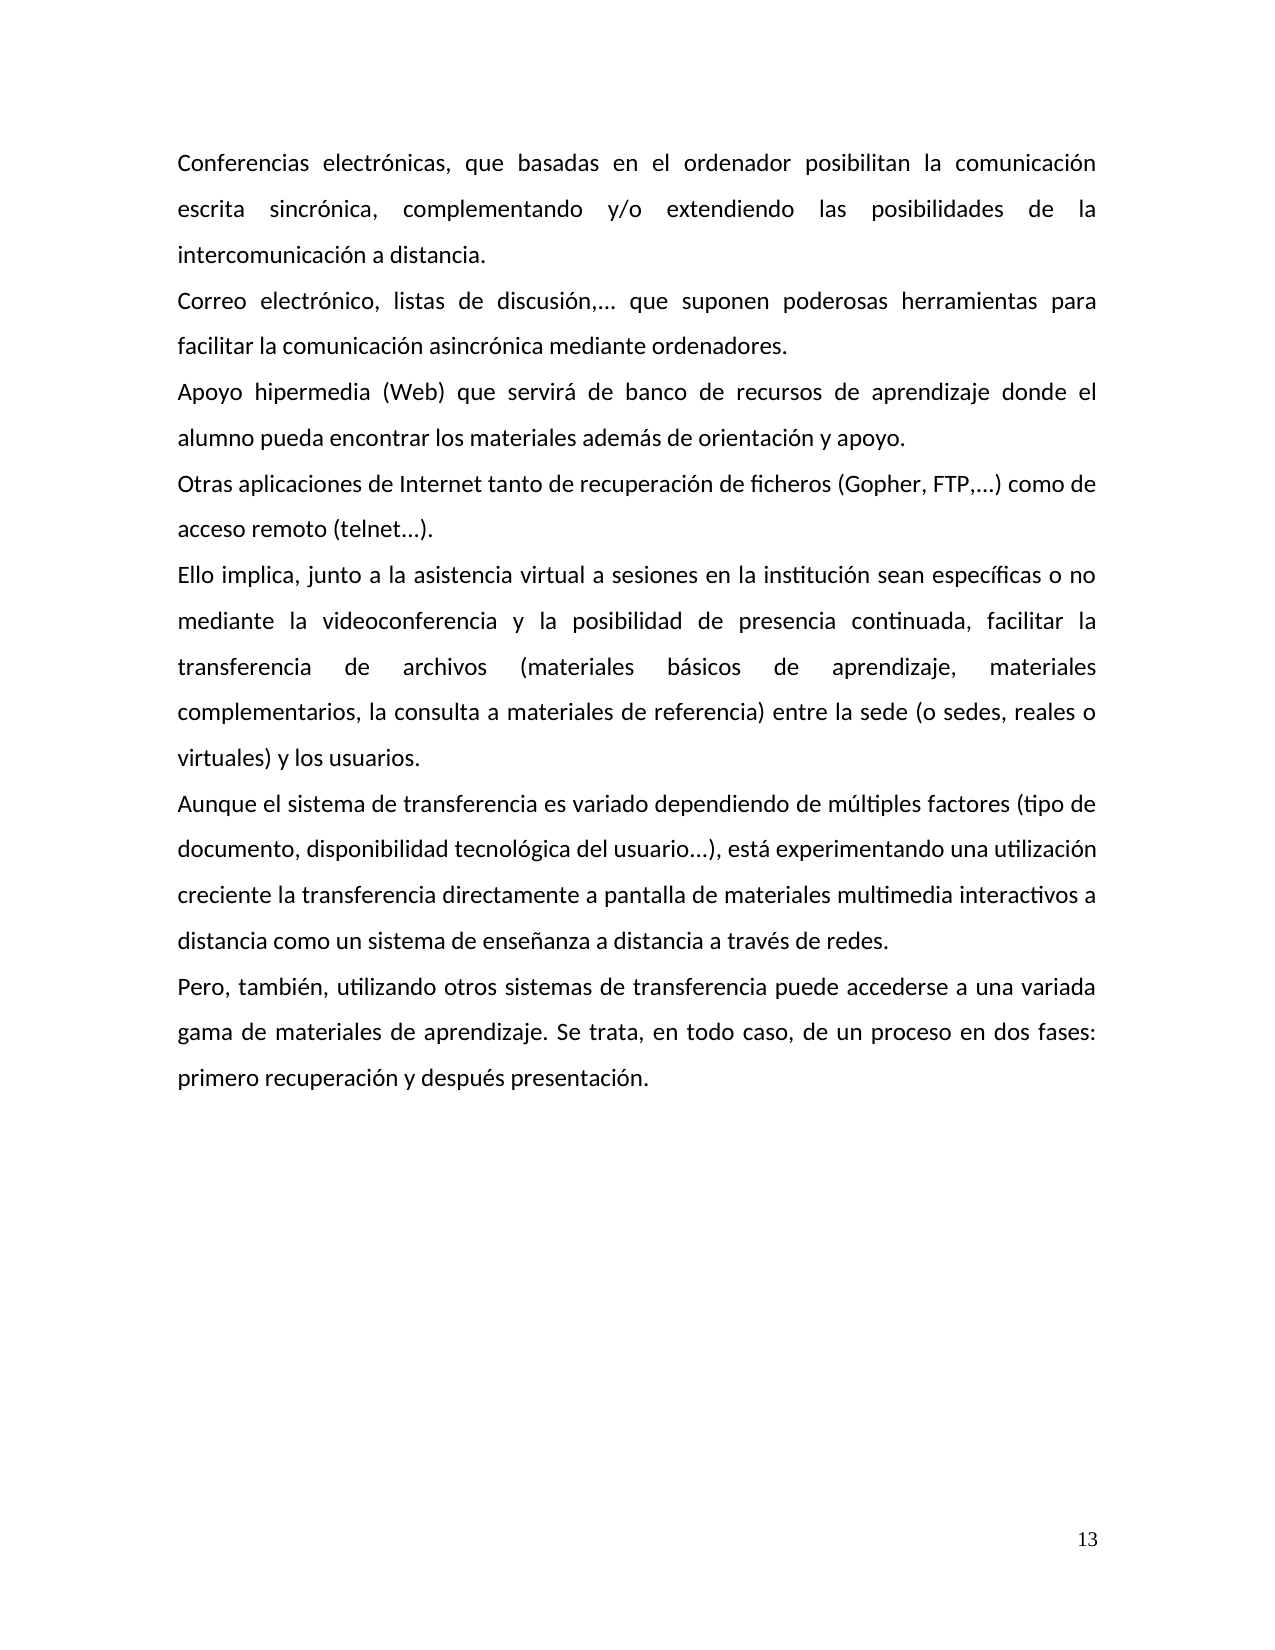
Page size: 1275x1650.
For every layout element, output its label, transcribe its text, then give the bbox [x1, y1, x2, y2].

text Apoyo hipermedia (Web) que servirá de banco de recursos de aprendizaje donde el alumno pueda encontrar los materiales además de orientación y apoyo. [177, 376, 1098, 452]
text Ello implica, junto a la asistencia virtual a sesiones en la institución sean específicas o no mediante la videoconferencia y la posibilidad de presencia continuada, facilitar la transferencia de archivos (materiales básicos de aprendizaje, materiales complementarios, la consulta a materiales de referencia) entre la sede (o sedes, reales o virtuales) y los usuarios. [177, 559, 1098, 773]
text Correo electrónico, listas de discusión,... que suponen poderosas herramientas para facilitar la comunicación asincrónica mediante ordenadores. [177, 285, 1098, 361]
text Pero, también, utilizando otros sistemas de transferencia puede accederse a una variada gama de materiales de aprendizaje. Se trata, en todo caso, de un proceso en dos fases: primero recuperación y después presentación. [177, 971, 1098, 1093]
text Conferencias electrónicas, que basadas en el ordenador posibilitan la comunicación escrita sincrónica, complementando y/o extendiendo las posibilidades de la intercomunicación a distancia. [177, 148, 1098, 269]
text Aunque el sistema de transferencia es variado dependiendo de múltiples factores (tipo de documento, disponibilidad tecnológica del usuario...), está experimentando una utilización creciente la transferencia directamente a pantalla de materiales multimedia interactivos a distancia como un sistema de enseñanza a distancia a través de redes. [177, 788, 1098, 956]
text Otras aplicaciones de Internet tanto de recuperación de ficheros (Gopher, FTP,...) como de acceso remoto (telnet...). [177, 468, 1098, 544]
